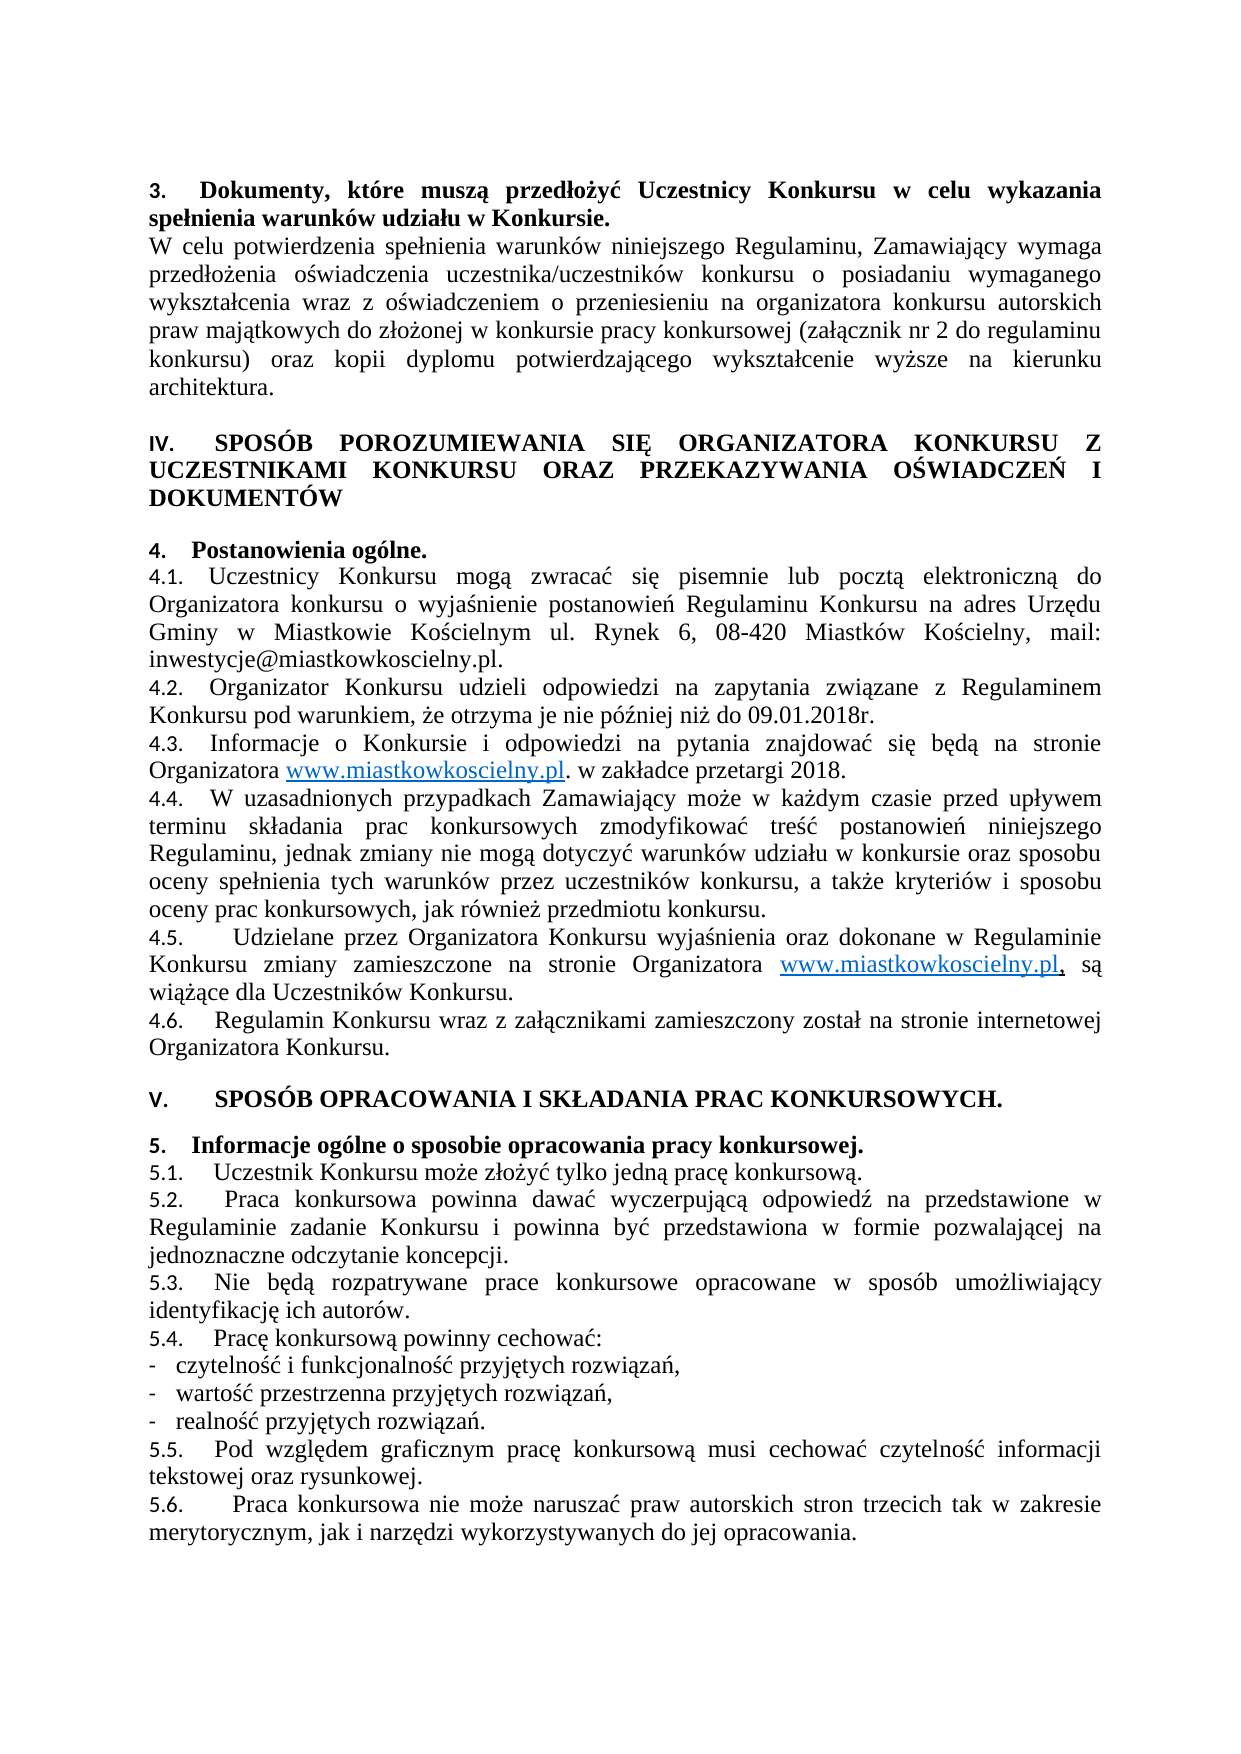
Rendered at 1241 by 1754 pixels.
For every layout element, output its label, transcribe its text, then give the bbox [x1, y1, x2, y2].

list Pod względem graficznym pracę konkursową musi cechować czytelność informacji tekstowej oraz rysunkowej. [149, 1435, 1102, 1490]
list wartość przestrzenna przyjętych rozwiązań, [149, 1379, 1102, 1407]
text W celu potwierdzenia spełnienia warunków niniejszego Regulaminu, Zamawiający wymaga przedłożenia oświadczenia uczestnika/uczestników konkursu o posiadaniu wymaganego wykształcenia wraz z oświadczeniem o przeniesieniu na organizatora konkursu autorskich praw majątkowych do złożonej w konkursie pracy konkursowej (załącznik nr 2 do regulaminu konkursu) oraz kopii dyplomu potwierdzającego wykształcenie wyższe na kierunku architektura. [149, 232, 1102, 401]
list Praca konkursowa powinna dawać wyczerpującą odpowiedź na przedstawione w Regulaminie zadanie Konkursu i powinna być przedstawiona w formie pozwalającej na jednoznaczne odczytanie koncepcji. [149, 1186, 1102, 1269]
list realność przyjętych rozwiązań. [149, 1407, 1102, 1435]
list Informacje o Konkursie i odpowiedzi na pytania znajdować się będą na stronie Organizatora www.miastkowkoscielny.pl. w zakładce przetargi 2018. [149, 729, 1102, 784]
list Uczestnicy Konkursu mogą zwracać się pisemnie lub pocztą elektroniczną do Organizatora konkursu o wyjaśnienie postanowień Regulaminu Konkursu na adres Urzędu Gminy w Miastkowie Kościelnym ul. Rynek 6, 08-420 Miastków Kościelny, mail: inwestycje@miastkowkoscielny.pl. [149, 563, 1102, 673]
list Organizator Konkursu udzieli odpowiedzi na zapytania związane z Regulaminem Konkursu pod warunkiem, że otrzyma je nie później niż do 09.01.2018r. [149, 673, 1102, 729]
list Regulamin Konkursu wraz z załącznikami zamieszczony został na stronie internetowej Organizatora Konkursu. [149, 1006, 1102, 1061]
list Nie będą rozpatrywane prace konkursowe opracowane w sposób umożliwiający identyfikację ich autorów. [149, 1269, 1102, 1324]
list Pracę konkursową powinny cechować: [149, 1324, 1102, 1352]
list Udzielane przez Organizatora Konkursu wyjaśnienia oraz dokonane w Regulaminie Konkursu zmiany zamieszczone na stronie Organizatora www.miastkowkoscielny.pl, są wiążące dla Uczestników Konkursu. [149, 923, 1102, 1006]
list czytelność i funkcjonalność przyjętych rozwiązań, [149, 1352, 1102, 1379]
list SPOSÓB POROZUMIEWANIA SIĘ ORGANIZATORA KONKURSU Z UCZESTNIKAMI KONKURSU ORAZ PRZEKAZYWANIA OŚWIADCZEŃ I DOKUMENTÓW [149, 429, 1102, 512]
list W uzasadnionych przypadkach Zamawiający może w każdym czasie przed upływem terminu składania prac konkursowych zmodyfikować treść postanowień niniejszego Regulaminu, jednak zmiany nie mogą dotyczyć warunków udziału w konkursie oraz sposobu oceny spełnienia tych warunków przez uczestników konkursu, a także kryteriów i sposobu oceny prac konkursowych, jak również przedmiotu konkursu. [149, 784, 1102, 923]
list Uczestnik Konkursu może złożyć tylko jedną pracę konkursową. [149, 1158, 1102, 1186]
list Postanowienia ogólne. [149, 540, 1102, 563]
list Dokumenty, które muszą przedłożyć Uczestnicy Konkursu w celu wykazania spełnienia warunków udziału w Konkursie. [149, 177, 1102, 232]
list Praca konkursowa nie może naruszać praw autorskich stron trzecich tak w zakresie merytorycznym, jak i narzędzi wykorzystywanych do jej opracowania. [149, 1490, 1102, 1546]
list Informacje ogólne o sposobie opracowania pracy konkursowej. [149, 1135, 1102, 1158]
list SPOSÓB OPRACOWANIA I SKŁADANIA PRAC KONKURSOWYCH. [149, 1089, 1102, 1112]
